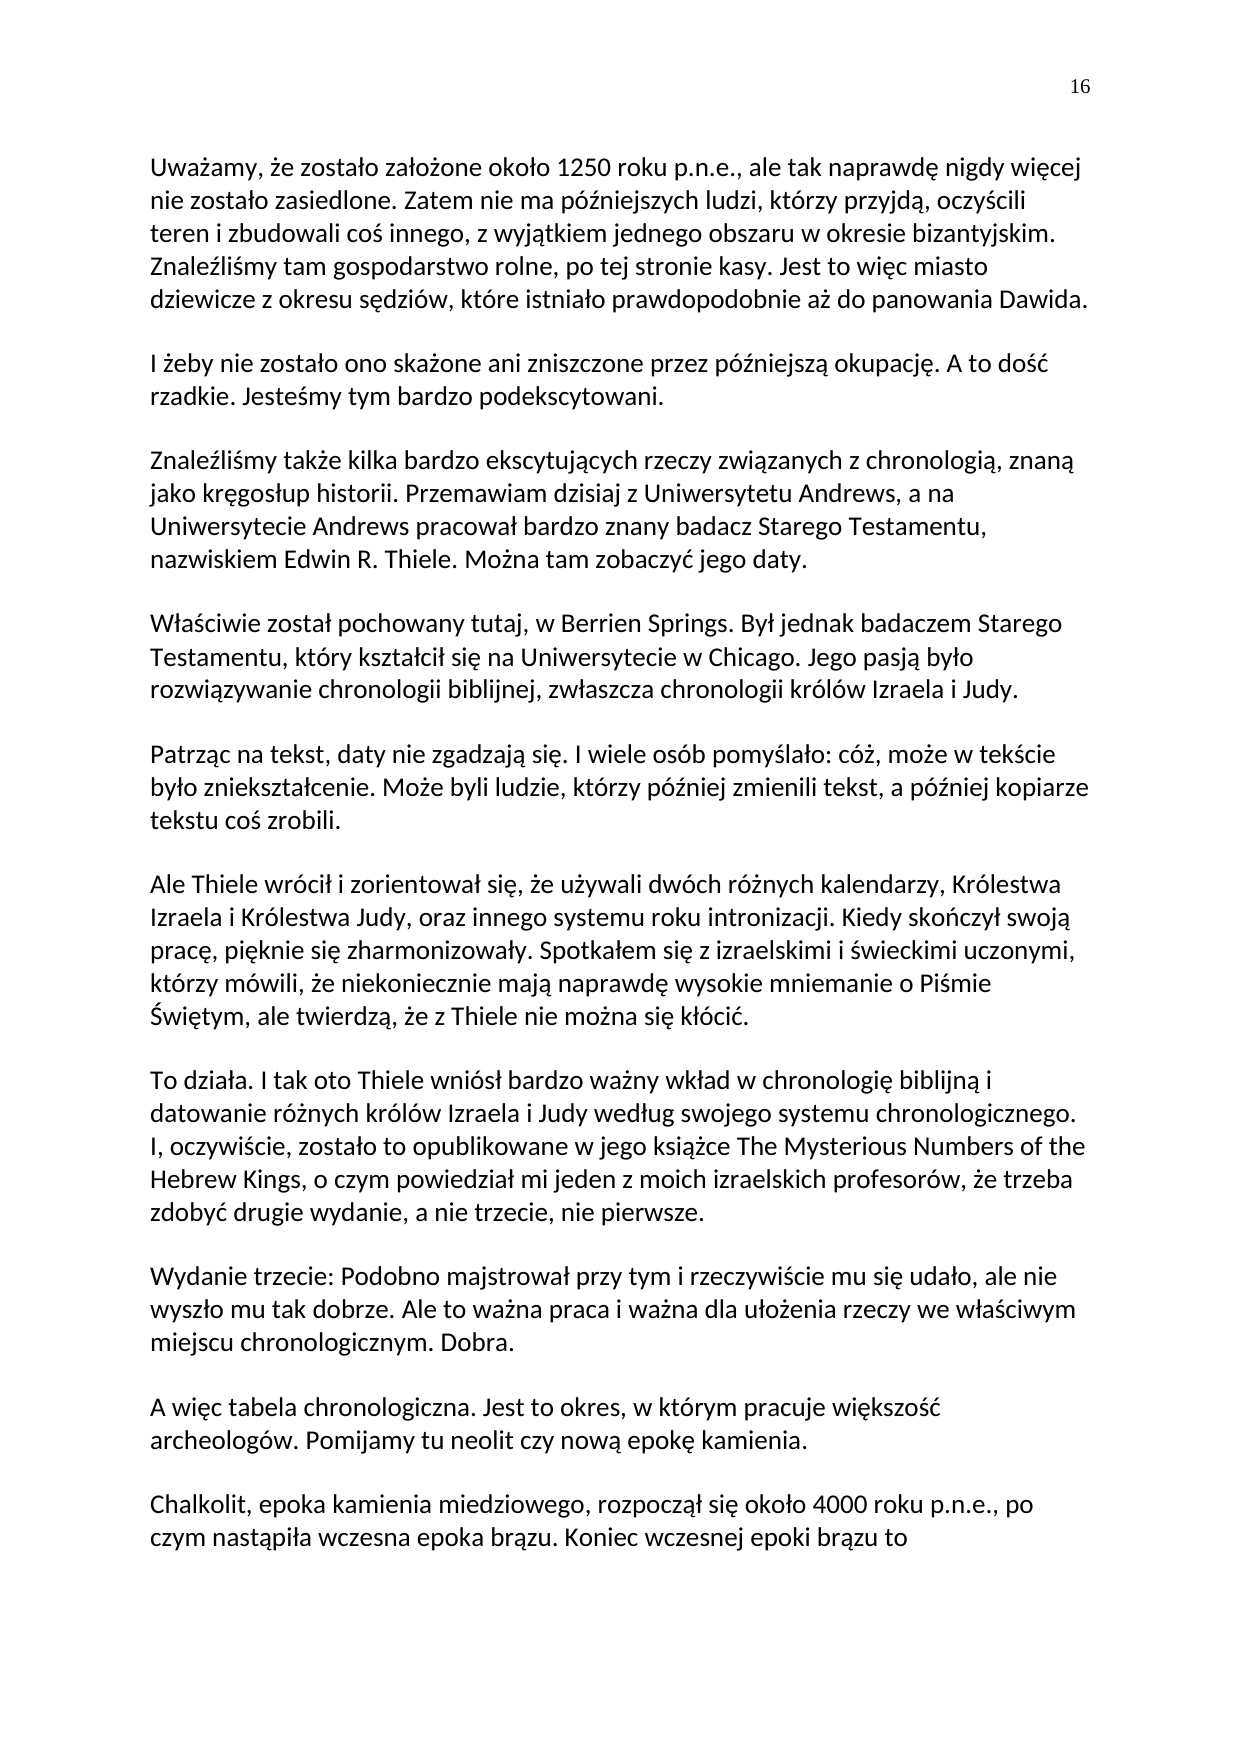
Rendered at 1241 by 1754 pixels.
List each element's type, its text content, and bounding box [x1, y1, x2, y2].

text Znaleźliśmy także kilka bardzo ekscytujących rzeczy związanych z chronologią, znaną jako kręgosłup historii. Przemawiam dzisiaj z Uniwersytetu Andrews, a na Uniwersytecie Andrews pracował bardzo znany badacz Starego Testamentu, nazwiskiem Edwin R. Thiele. Można tam zobaczyć jego daty. [150, 443, 1090, 576]
text Ale Thiele wrócił i zorientował się, że używali dwóch różnych kalendarzy, Królestwa Izraela i Królestwa Judy, oraz innego systemu roku intronizacji. Kiedy skończył swoją pracę, pięknie się zharmonizowały. Spotkałem się z izraelskimi i świeckimi uczonymi, którzy mówili, że niekoniecznie mają naprawdę wysokie mniemanie o Piśmie Świętym, ale twierdzą, że z Thiele nie można się kłócić. [150, 867, 1090, 1032]
text Właściwie został pochowany tutaj, w Berrien Springs. Był jednak badaczem Starego Testamentu, który kształcił się na Uniwersytecie w Chicago. Jego pasją było rozwiązywanie chronologii biblijnej, zwłaszcza chronologii królów Izraela i Judy. [150, 607, 1090, 706]
text A więc tabela chronologiczna. Jest to okres, w którym pracuje większość archeologów. Pomijamy tu neolit czy nową epokę kamienia. [150, 1390, 1090, 1456]
text I żeby nie zostało ono skażone ani zniszczone przez późniejszą okupację. A to dość rzadkie. Jesteśmy tym bardzo podekscytowani. [150, 346, 1090, 412]
text Wydanie trzecie: Podobno majstrował przy tym i rzeczywiście mu się udało, ale nie wyszło mu tak dobrze. Ale to ważna praca i ważna dla ułożenia rzeczy we właściwym miejscu chronologicznym. Dobra. [150, 1259, 1090, 1359]
text To działa. I tak oto Thiele wniósł bardzo ważny wkład w chronologię biblijną i datowanie różnych królów Izraela i Judy według swojego systemu chronologicznego. I, oczywiście, zostało to opublikowane w jego książce The Mysterious Numbers of the Hebrew Kings, o czym powiedział mi jeden z moich izraelskich profesorów, że trzeba zdobyć drugie wydanie, a nie trzecie, nie pierwsze. [150, 1063, 1090, 1228]
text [150, 1487, 1090, 1553]
text Uważamy, że zostało założone około 1250 roku p.n.e., ale tak naprawdę nigdy więcej nie zostało zasiedlone. Zatem nie ma późniejszych ludzi, którzy przyjdą, oczyścili teren i zbudowali coś innego, z wyjątkiem jednego obszaru w okresie bizantyjskim. Znaleźliśmy tam gospodarstwo rolne, po tej stronie kasy. Jest to więc miasto dziewicze z okresu sędziów, które istniało prawdopodobnie aż do panowania Dawida. [150, 150, 1090, 315]
text Patrząc na tekst, daty nie zgadzają się. I wiele osób pomyślało: cóż, może w tekście było zniekształcenie. Może byli ludzie, którzy później zmienili tekst, a później kopiarze tekstu coś zrobili. [150, 737, 1090, 836]
